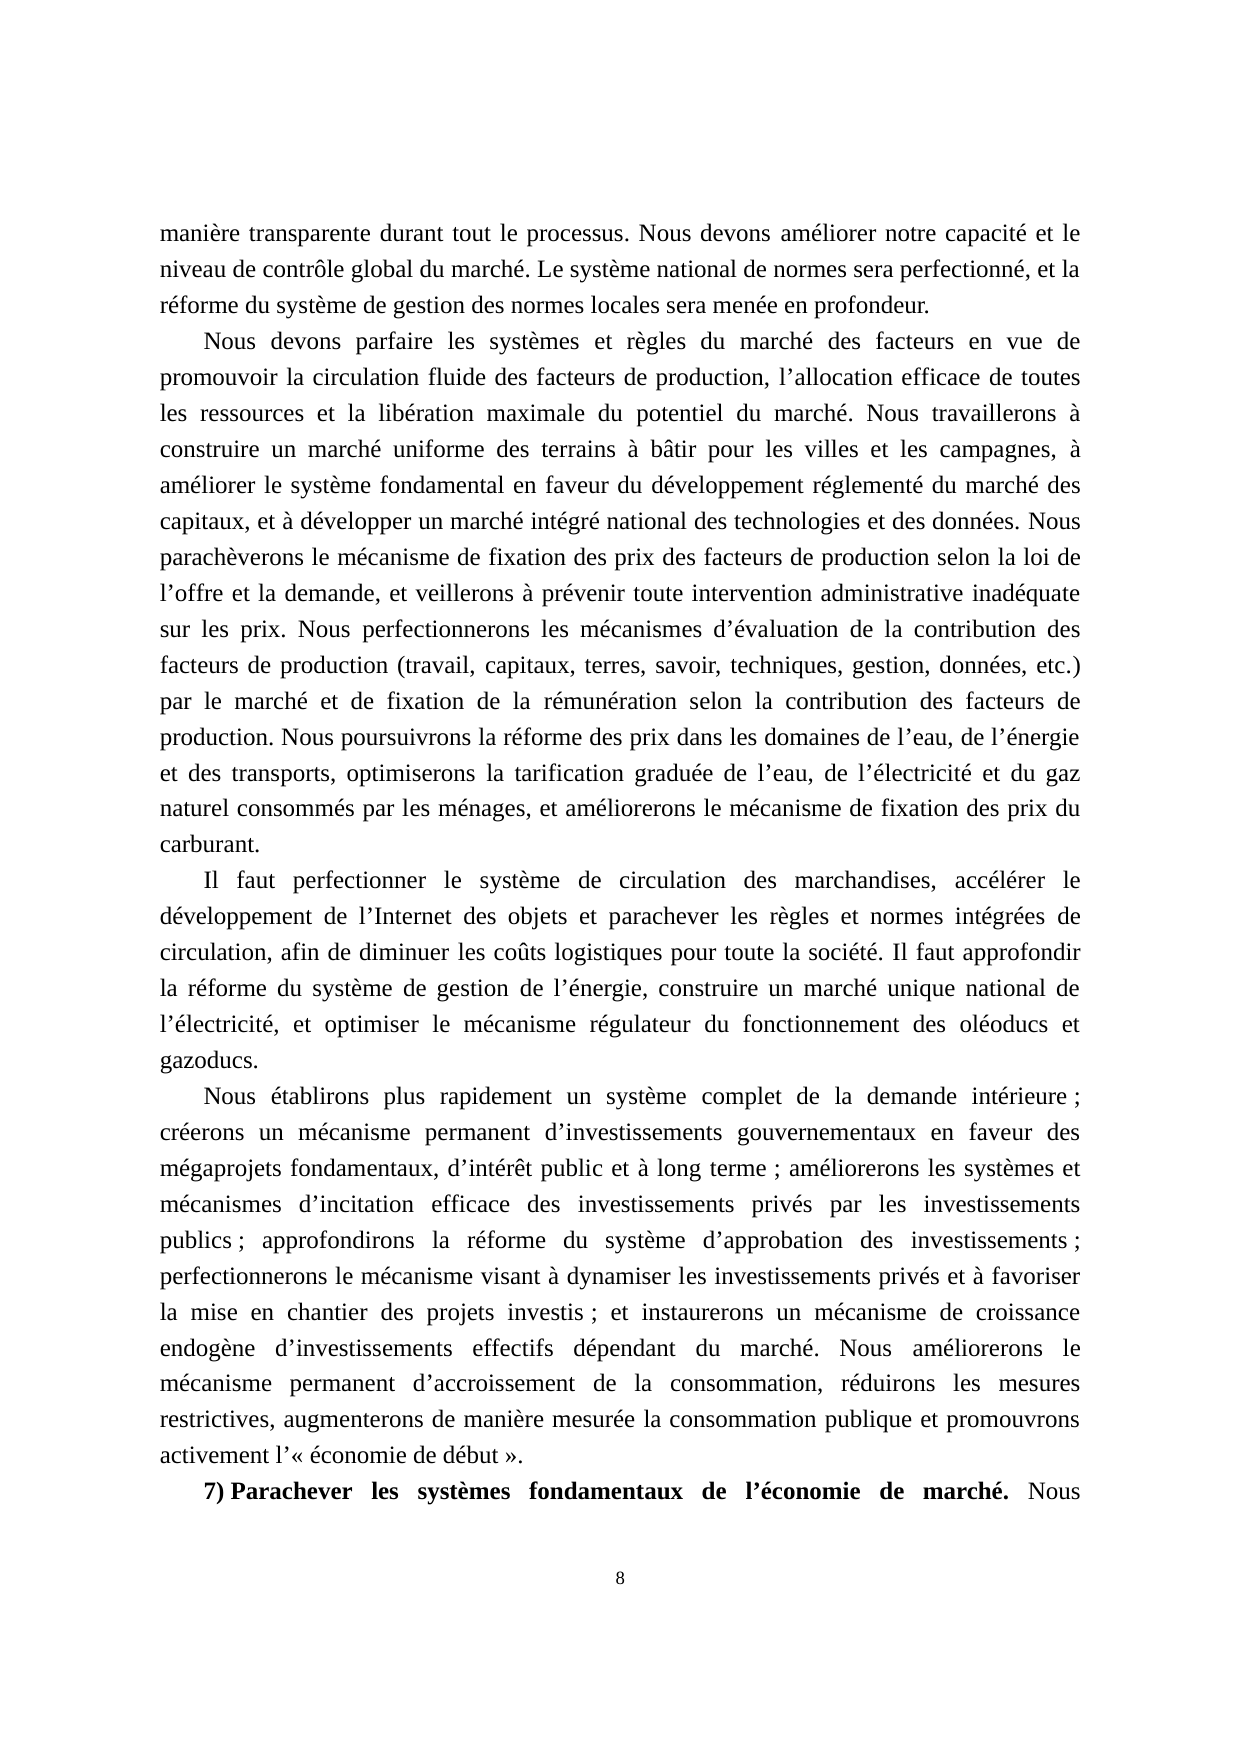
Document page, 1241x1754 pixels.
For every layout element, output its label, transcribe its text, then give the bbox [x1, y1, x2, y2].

text Nous établirons plus rapidement un système complet de la demande intérieure ; créerons un mécanisme permanent d’investissements gouvernementaux en faveur des mégaprojets fondamentaux, d’intérêt public et à long terme ; améliorerons les systèmes et mécanismes d’incitation efficace des investissements privés par les investissements publics ; approfondirons la réforme du système d’approbation des investissements ; perfectionnerons le mécanisme visant à dynamiser les investissements privés et à favoriser la mise en chantier des projets investis ; et instaurerons un mécanisme de croissance endogène d’investissements effectifs dépendant du marché. Nous améliorerons le mécanisme permanent d’accroissement de la consommation, réduirons les mesures restrictives, augmenterons de manière mesurée la consommation publique et promouvrons activement l’« économie de début ». [159, 1081, 1081, 1469]
text Nous devons parfaire les systèmes et règles du marché des facteurs en vue de promouvoir la circulation fluide des facteurs de production, l’allocation efficace de toutes les ressources et la libération maximale du potentiel du marché. Nous travaillerons à construire un marché uniforme des terrains à bâtir pour les villes et les campagnes, à améliorer le système fondamental en faveur du développement réglementé du marché des capitaux, et à développer un marché intégré national des technologies et des données. Nous parachèverons le mécanisme de fixation des prix des facteurs de production selon la loi de l’offre et la demande, et veillerons à prévenir toute intervention administrative inadéquate sur les prix. Nous perfectionnerons les mécanismes d’évaluation de la contribution des facteurs de production (travail, capitaux, terres, savoir, techniques, gestion, données, etc.) par le marché et de fixation de la rémunération selon la contribution des facteurs de production. Nous poursuivrons la réforme des prix dans les domaines de l’eau, de l’énergie et des transports, optimiserons la tarification graduée de l’eau, de l’électricité et du gaz naturel consommés par les ménages, et améliorerons le mécanisme de fixation des prix du carburant. [159, 326, 1081, 858]
text Il faut perfectionner le système de circulation des marchandises, accélérer le développement de l’Internet des objets et parachever les règles et normes intégrées de circulation, afin de diminuer les coûts logistiques pour toute la société. Il faut approfondir la réforme du système de gestion de l’énergie, construire un marché unique national de l’électricité, et optimiser le mécanisme régulateur du fonctionnement des oléoducs et gazoducs. [159, 865, 1081, 1074]
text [159, 218, 1081, 319]
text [159, 1476, 1081, 1505]
